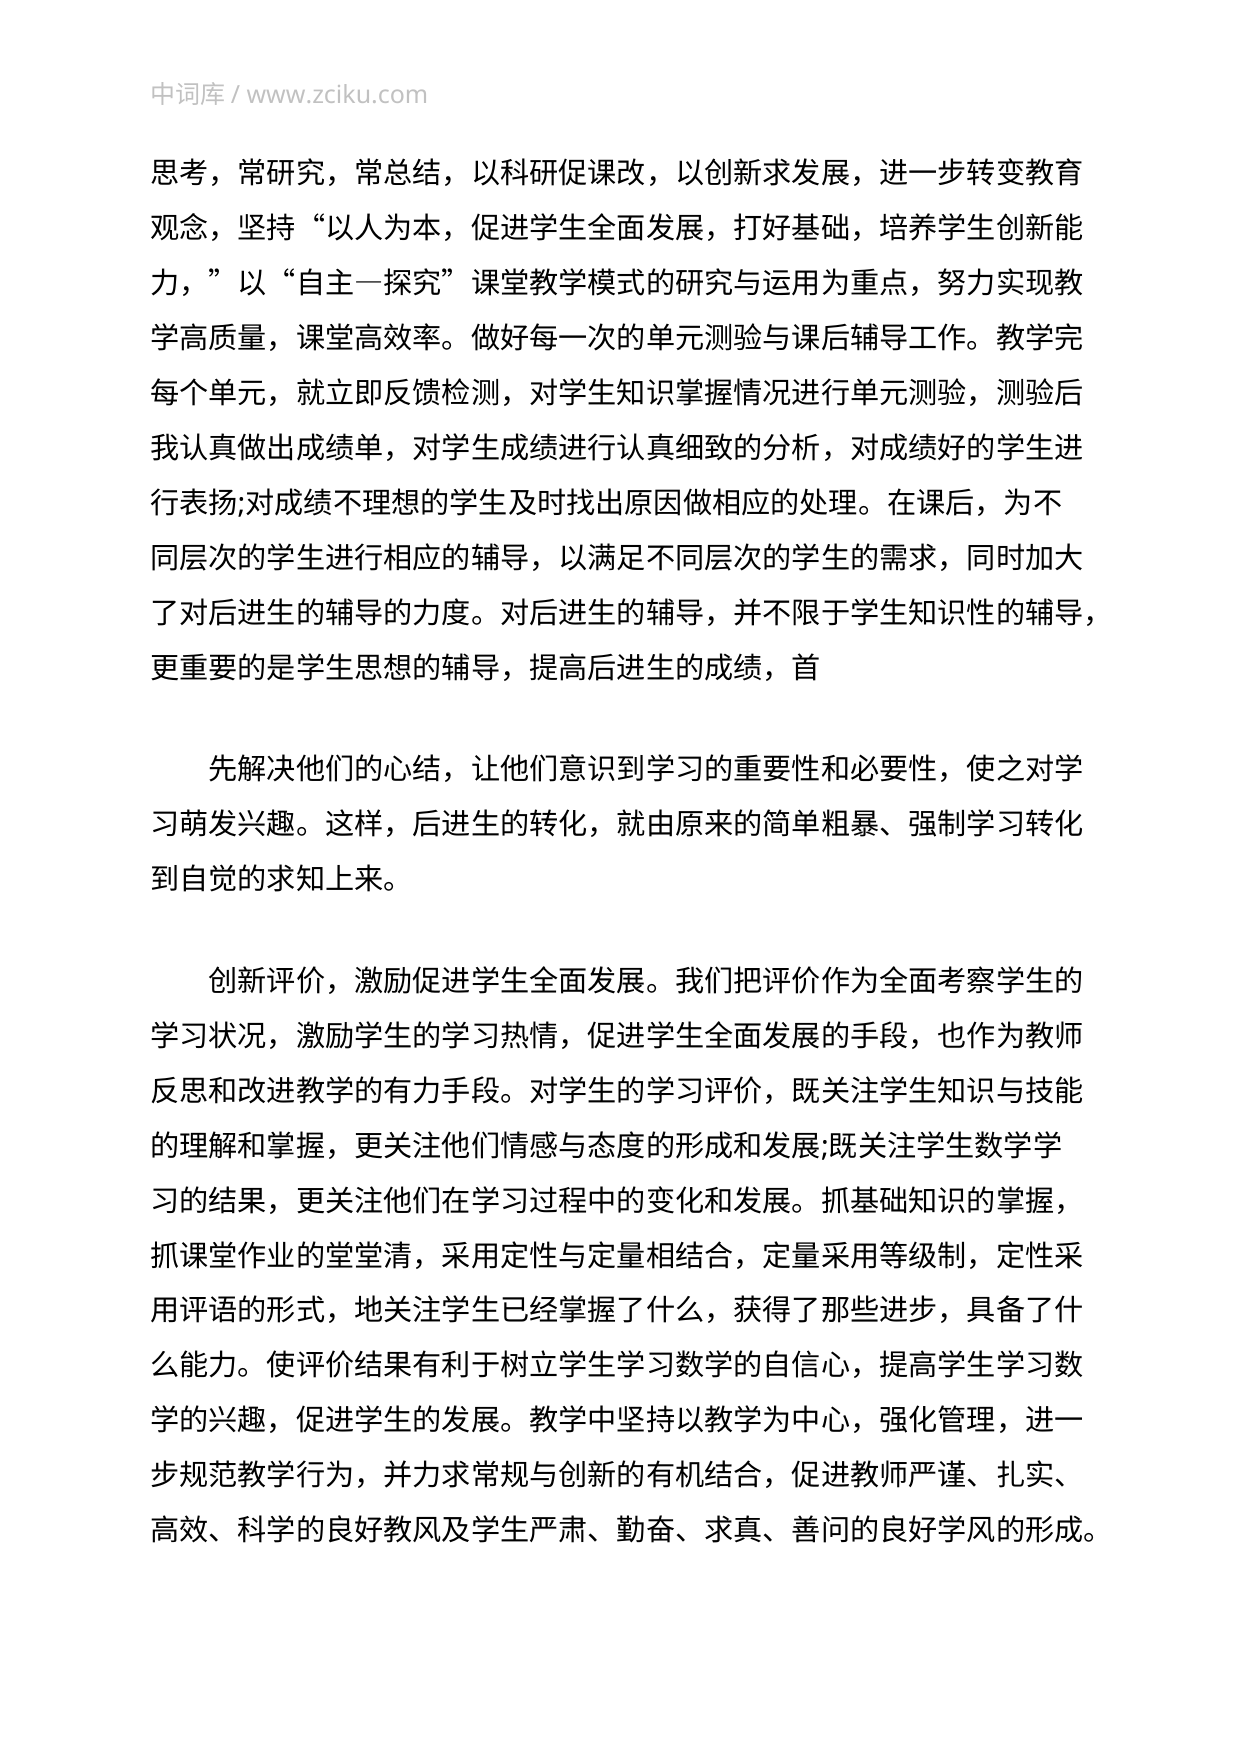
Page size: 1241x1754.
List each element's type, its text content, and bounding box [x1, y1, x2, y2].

text 先解决他们的心结，让他们意识到学习的重要性和必要性，使之对学习萌发兴趣。这样，后进生的转化，就由原来的简单粗暴、强制学习转化到自觉的求知上来。 [150, 746, 1090, 898]
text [150, 150, 1090, 686]
text 创新评价，激励促进学生全面发展。我们把评价作为全面考察学生的学习状况，激励学生的学习热情，促进学生全面发展的手段，也作为教师反思和改进教学的有力手段。对学生的学习评价，既关注学生知识与技能的理解和掌握，更关注他们情感与态度的形成和发展;既关注学生数学学习的结果，更关注他们在学习过程中的变化和发展。抓基础知识的掌握，抓课堂作业的堂堂清，采用定性与定量相结合，定量采用等级制，定性采用评语的形式，地关注学生已经掌握了什么，获得了那些进步，具备了什么能力。使评价结果有利于树立学生学习数学的自信心，提高学生学习数学的兴趣，促进学生的发展。教学中坚持以教学为中心，强化管理，进一步规范教学行为，并力求常规与创新的有机结合，促进教师严谨、扎实、高效、科学的良好教风及学生严肃、勤奋、求真、善问的良好学风的形成。 [150, 957, 1090, 1549]
